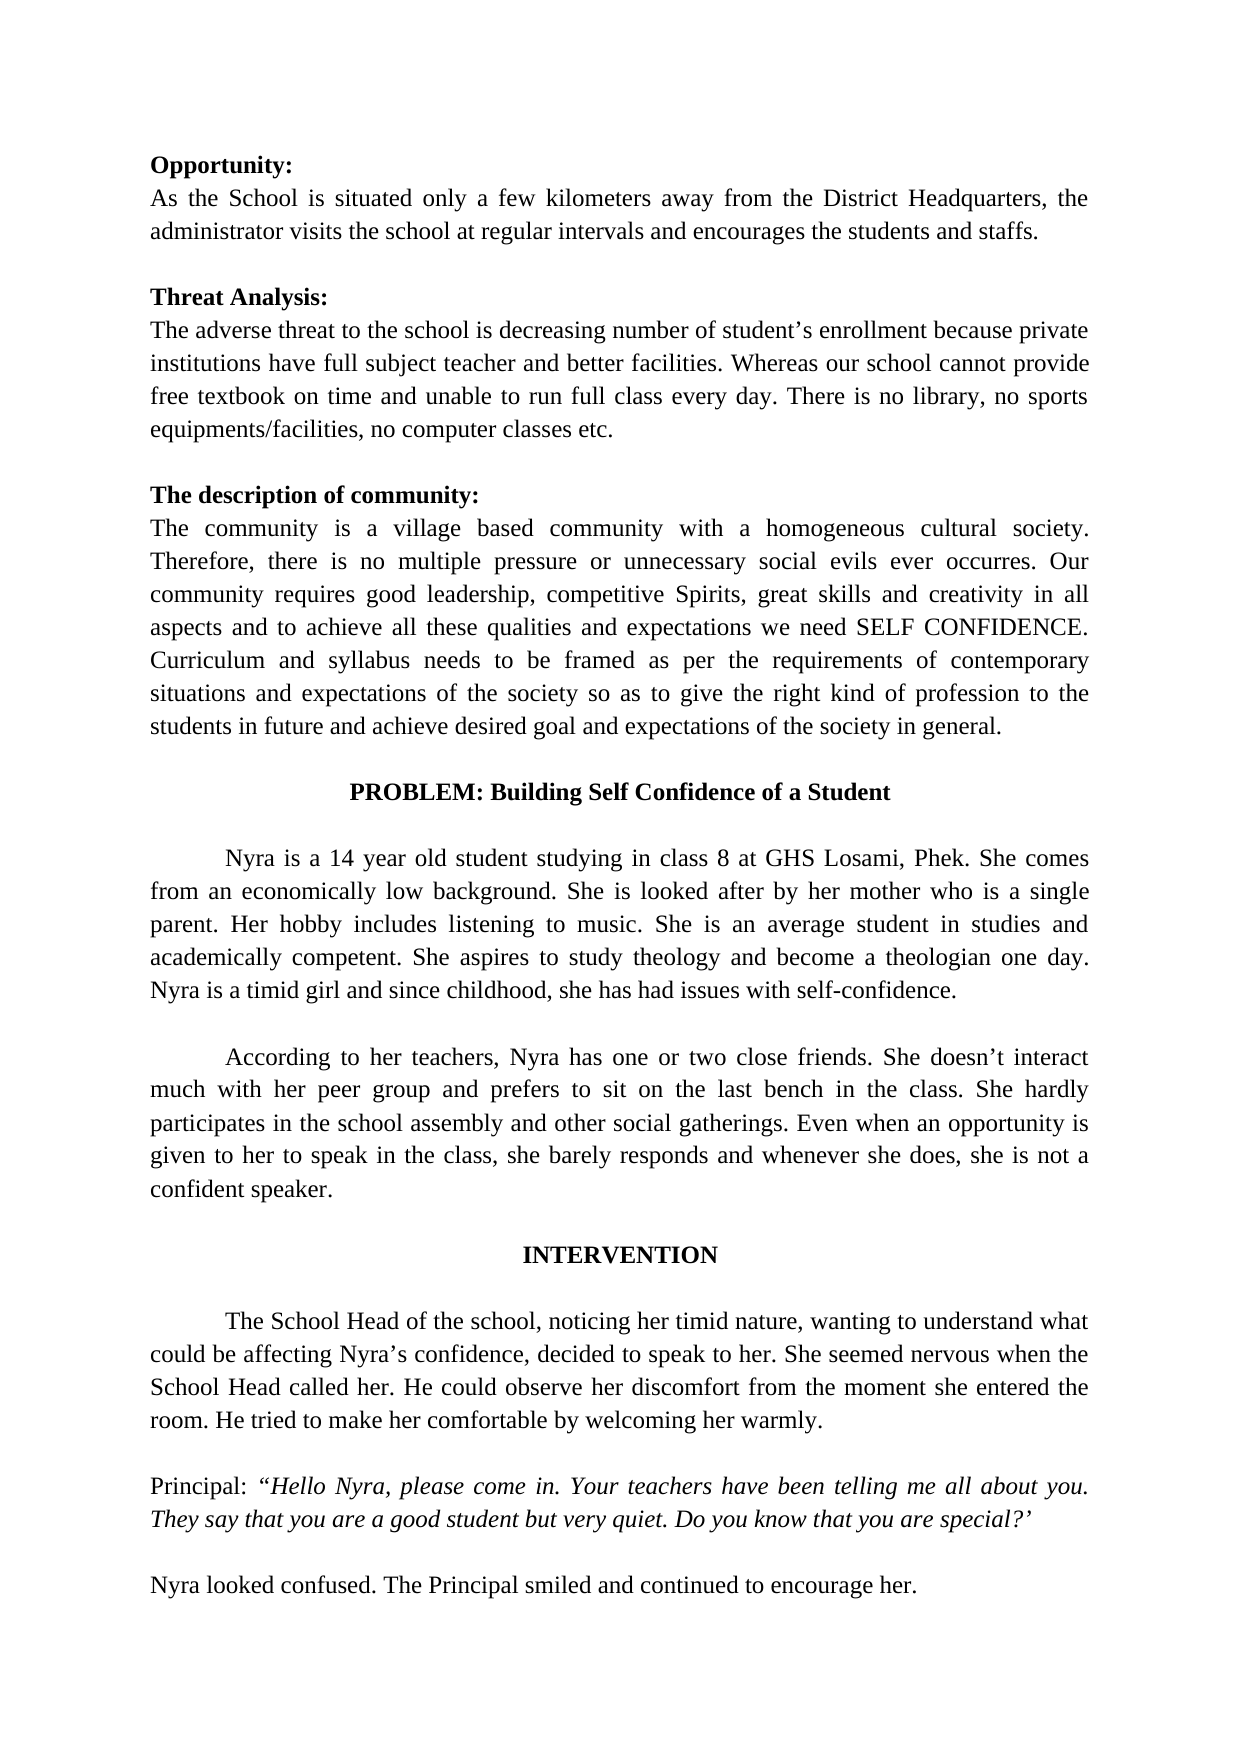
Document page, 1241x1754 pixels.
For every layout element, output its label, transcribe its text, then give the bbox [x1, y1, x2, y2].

text As the School is situated only a few kilometers away from the District Headquarters, the administrator visits the school at regular intervals and encourages the students and staffs. [150, 183, 1090, 245]
text Principal: “Hello Nyra, please come in. Your teachers have been telling me all about you. They say that you are a good student but very quiet. Do you know that you are special?’ [150, 1471, 1090, 1533]
text Nyra looked confused. The Principal smiled and continued to encourage her. [150, 1570, 1090, 1599]
text The School Head of the school, noticing her timid nature, wanting to understand what could be affecting Nyra’s confidence, decided to speak to her. She seemed nervous when the School Head called her. He could observe her discomfort from the moment she entered the room. He tried to make her comfortable by welcoming her warmly. [150, 1306, 1090, 1433]
text Opportunity: [150, 150, 1090, 179]
text Threat Analysis: [150, 282, 1090, 311]
text According to her teachers, Nyra has one or two close friends. She doesn’t interact much with her peer group and prefers to sit on the last bench in the class. She hardly participates in the school assembly and other social gatherings. Even when an opportunity is given to her to speak in the class, she barely responds and whenever she does, she is not a confident speaker. [150, 1042, 1090, 1202]
text The community is a village based community with a homogeneous cultural society. Therefore, there is no multiple pressure or unnecessary social evils ever occurres. Our community requires good leadership, competitive Spirits, great skills and creativity in all aspects and to achieve all these qualities and expectations we need SELF CONFIDENCE. Curriculum and syllabus needs to be framed as per the requirements of contemporary situations and expectations of the society so as to give the right kind of profession to the students in future and achieve desired goal and expectations of the society in general. [150, 513, 1090, 740]
text Nyra is a 14 year old student studying in class 8 at GHS Losami, Phek. She comes from an economically low background. She is looked after by her mother who is a single parent. Her hobby includes listening to music. She is an average student in studies and academically competent. She aspires to study theology and become a theologian one day. Nyra is a timid girl and since childhood, she has had issues with self-confidence. [150, 843, 1090, 1004]
text PROBLEM: Building Self Confidence of a Student [150, 777, 1090, 806]
text The description of community: [150, 480, 1090, 509]
text INTERVENTION [150, 1240, 1090, 1268]
text The adverse threat to the school is decreasing number of student’s enrollment because private institutions have full subject teacher and better facilities. Whereas our school cannot provide free textbook on time and unable to run full class every day. There is no library, no sports equipments/facilities, no computer classes etc. [150, 315, 1090, 443]
